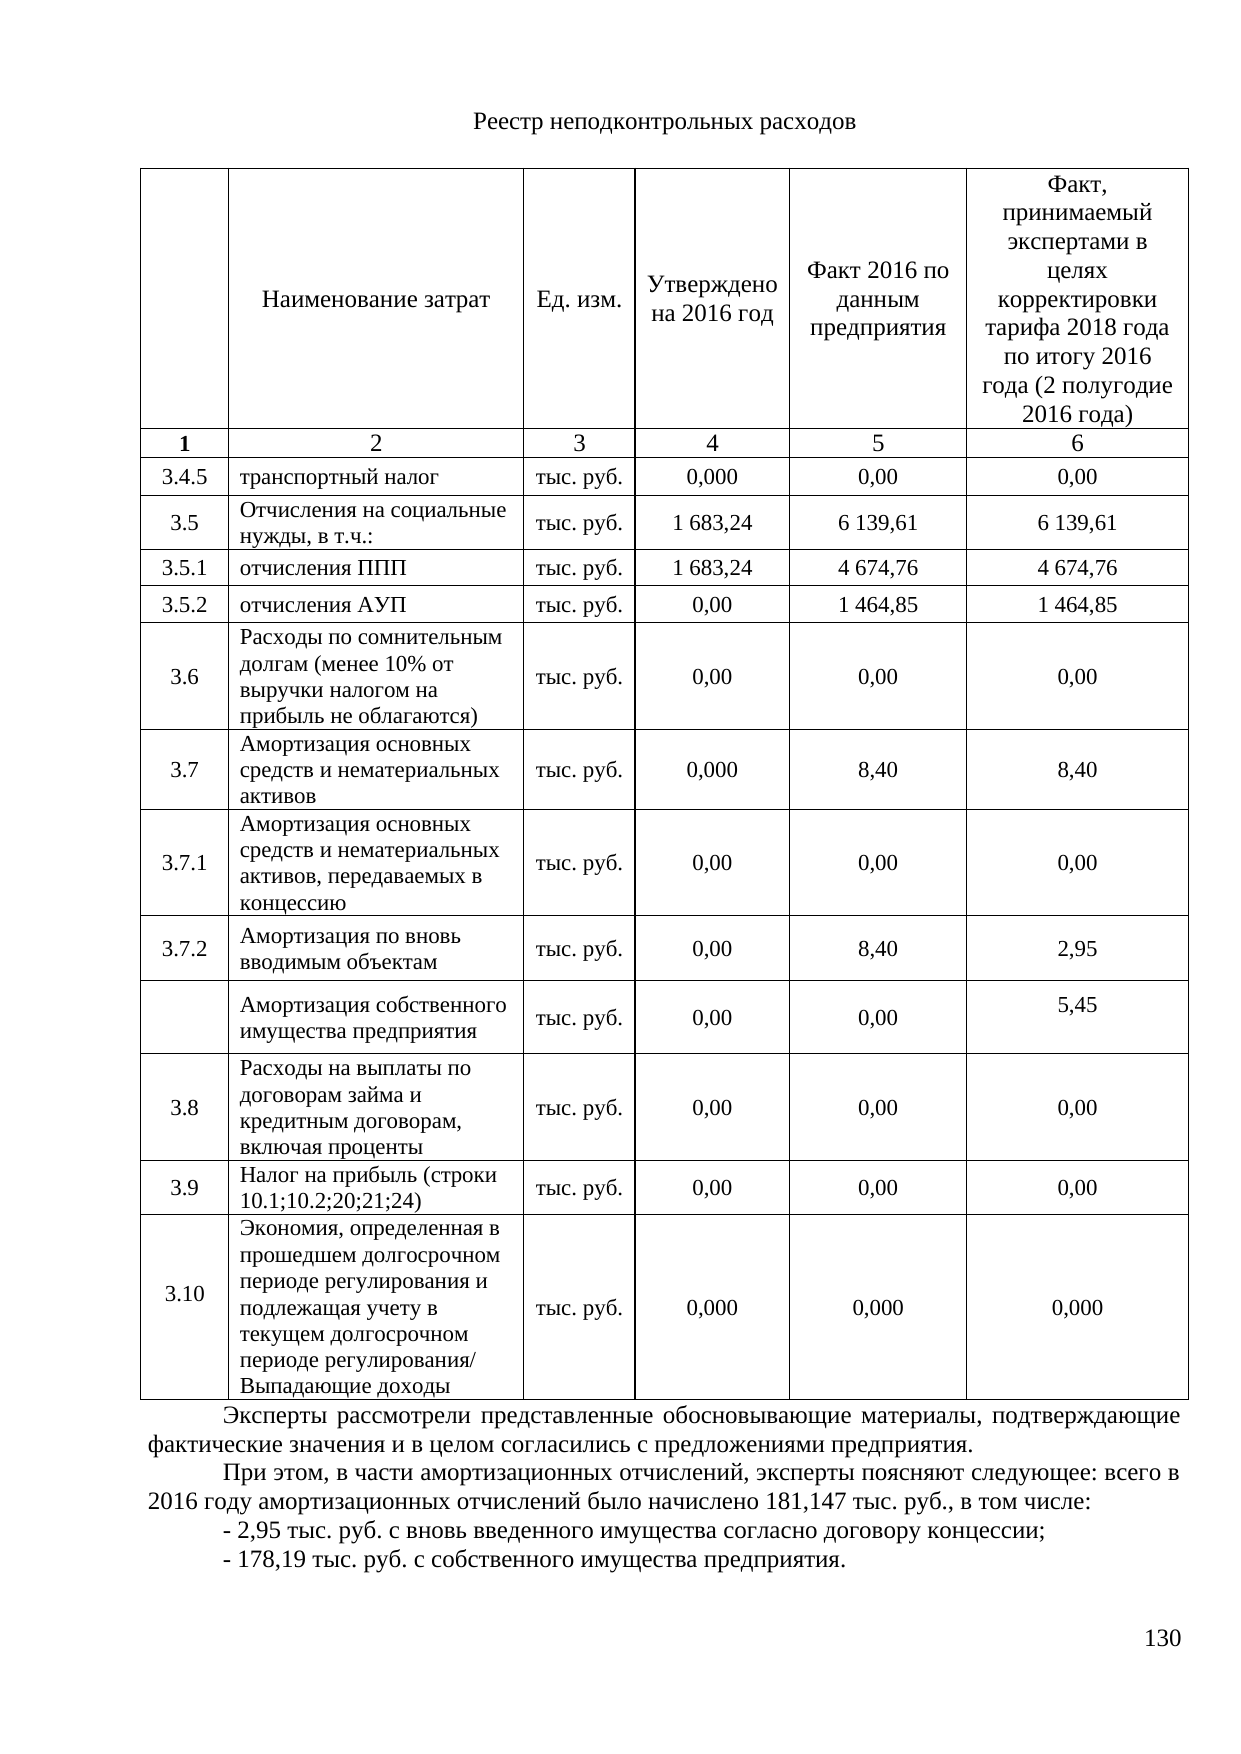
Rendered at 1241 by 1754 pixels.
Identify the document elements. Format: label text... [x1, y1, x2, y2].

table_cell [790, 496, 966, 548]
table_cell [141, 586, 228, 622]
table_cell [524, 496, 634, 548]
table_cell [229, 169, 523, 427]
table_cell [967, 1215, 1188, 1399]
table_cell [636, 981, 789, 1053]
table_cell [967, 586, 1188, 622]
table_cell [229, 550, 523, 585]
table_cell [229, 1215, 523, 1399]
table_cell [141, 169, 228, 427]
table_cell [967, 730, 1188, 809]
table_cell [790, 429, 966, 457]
text - 178,19 тыс. руб. с собственного имущества предприятия. [148, 1544, 1181, 1572]
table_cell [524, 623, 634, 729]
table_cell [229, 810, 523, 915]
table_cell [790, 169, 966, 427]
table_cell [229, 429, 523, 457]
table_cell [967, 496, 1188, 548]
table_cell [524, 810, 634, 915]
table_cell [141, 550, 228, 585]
text При этом, в части амортизационных отчислений, эксперты поясняют следующее: всего в 2016 году амортизационных отчислений было начислено 181,147 тыс. руб., в том числе: [148, 1457, 1181, 1515]
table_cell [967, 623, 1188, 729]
text - 2,95 тыс. руб. с вновь введенного имущества согласно договору концессии; [148, 1515, 1181, 1544]
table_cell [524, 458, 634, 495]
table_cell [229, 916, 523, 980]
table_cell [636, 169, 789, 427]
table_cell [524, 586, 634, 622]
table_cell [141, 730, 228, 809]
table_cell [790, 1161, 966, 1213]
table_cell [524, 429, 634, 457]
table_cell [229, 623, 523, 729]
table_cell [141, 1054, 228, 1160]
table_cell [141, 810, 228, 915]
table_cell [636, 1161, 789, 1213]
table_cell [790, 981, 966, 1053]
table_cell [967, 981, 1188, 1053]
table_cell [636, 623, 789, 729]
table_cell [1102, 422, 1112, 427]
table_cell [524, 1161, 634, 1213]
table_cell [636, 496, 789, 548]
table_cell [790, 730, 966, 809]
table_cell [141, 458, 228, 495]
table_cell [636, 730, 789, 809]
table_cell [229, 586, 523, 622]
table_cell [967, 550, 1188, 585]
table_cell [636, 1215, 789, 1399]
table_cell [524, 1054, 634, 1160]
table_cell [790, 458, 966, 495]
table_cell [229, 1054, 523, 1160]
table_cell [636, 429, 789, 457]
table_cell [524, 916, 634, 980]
text Эксперты рассмотрели представленные обосновывающие материалы, подтверждающие фактические значения и в целом согласились с предложениями предприятия. [148, 1400, 1181, 1457]
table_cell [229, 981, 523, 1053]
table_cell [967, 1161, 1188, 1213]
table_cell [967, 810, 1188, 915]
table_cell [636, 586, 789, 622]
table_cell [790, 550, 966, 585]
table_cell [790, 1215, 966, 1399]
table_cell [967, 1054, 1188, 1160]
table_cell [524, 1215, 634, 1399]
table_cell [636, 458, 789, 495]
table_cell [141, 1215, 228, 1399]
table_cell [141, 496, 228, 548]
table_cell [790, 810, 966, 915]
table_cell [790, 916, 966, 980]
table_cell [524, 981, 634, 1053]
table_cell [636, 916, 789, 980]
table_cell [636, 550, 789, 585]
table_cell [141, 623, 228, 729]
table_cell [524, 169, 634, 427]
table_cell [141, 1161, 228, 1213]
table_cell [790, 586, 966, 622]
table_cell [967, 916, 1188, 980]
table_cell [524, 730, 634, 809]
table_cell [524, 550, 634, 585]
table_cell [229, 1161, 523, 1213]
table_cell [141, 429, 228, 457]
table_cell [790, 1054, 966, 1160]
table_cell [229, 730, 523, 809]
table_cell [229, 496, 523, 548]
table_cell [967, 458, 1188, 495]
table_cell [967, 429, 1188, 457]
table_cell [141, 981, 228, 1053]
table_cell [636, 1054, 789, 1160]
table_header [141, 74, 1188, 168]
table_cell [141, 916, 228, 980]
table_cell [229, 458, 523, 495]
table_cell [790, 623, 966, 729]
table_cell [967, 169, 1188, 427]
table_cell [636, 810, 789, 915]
